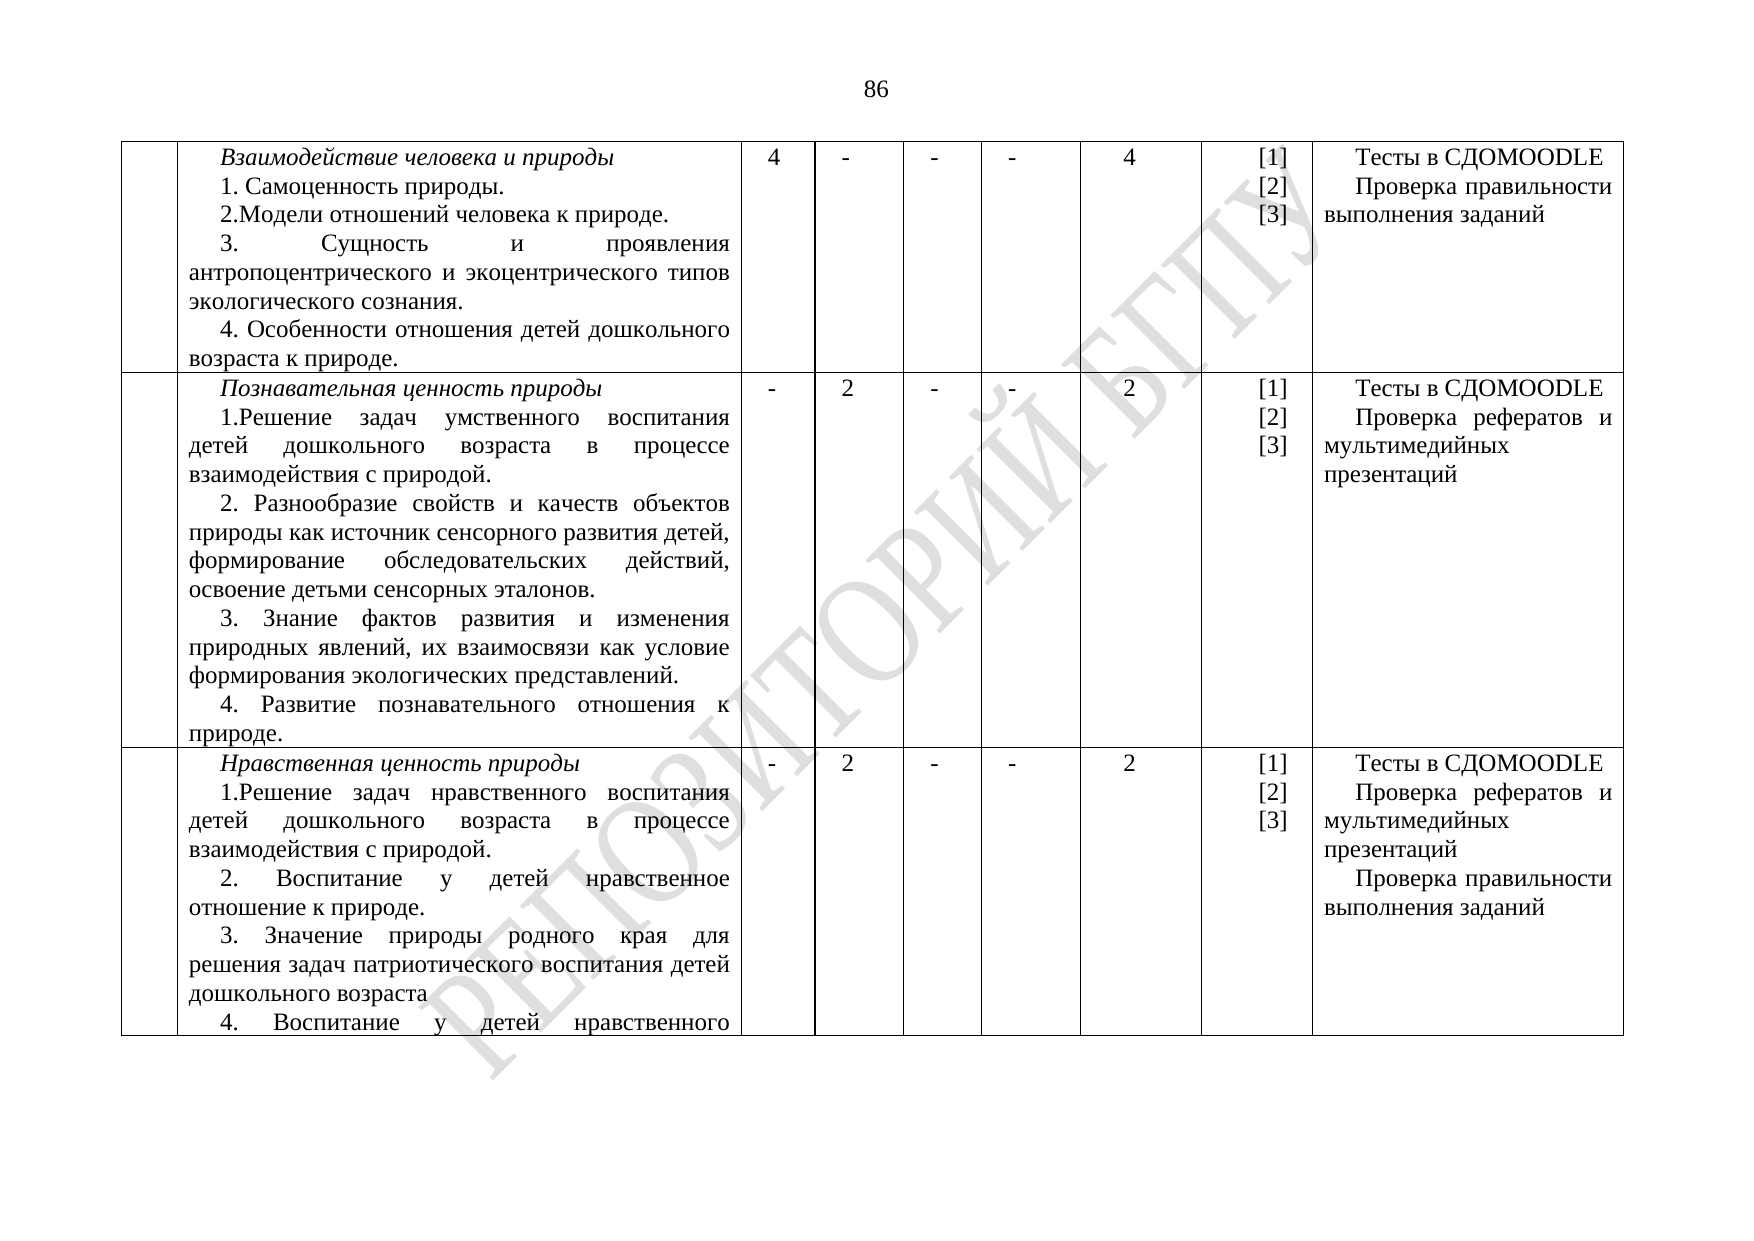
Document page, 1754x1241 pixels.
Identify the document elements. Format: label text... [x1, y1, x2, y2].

table_cell - [982, 142, 1080, 372]
table_cell - [816, 142, 903, 372]
table_cell 2 [816, 373, 903, 747]
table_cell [1313, 748, 1623, 1035]
table_cell 4 [742, 142, 814, 372]
table_cell [122, 748, 177, 1035]
table_cell - [742, 748, 814, 1035]
table_cell [1] [2] [3] [1202, 373, 1312, 747]
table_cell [1313, 142, 1623, 372]
table_cell - [904, 748, 981, 1035]
table_cell 2 [816, 748, 903, 1035]
table_cell 2 [1081, 748, 1201, 1035]
table_cell Взаимодействие человека и природы 1. Самоценность природы. 2.Модели отношений человека к природе. 3. Сущность и проявления антропоцентрического и экоцентрического типов экологического сознания. 4. Особенности отношения детей дошкольного возраста к природе. [178, 142, 741, 372]
table_cell - [904, 373, 981, 747]
table_cell 2 [1081, 373, 1201, 747]
table_cell Тесты в СДОMOODLE Проверка рефератов и мультимедийных презентаций [1313, 373, 1623, 747]
table_cell - [982, 748, 1080, 1035]
table_cell [122, 373, 177, 747]
table_cell [122, 142, 177, 372]
table_cell [1] [2] [3] [1202, 748, 1312, 1035]
table_cell - [742, 373, 814, 747]
table_cell Познавательная ценность природы 1.Решение задач умственного воспитания детей дошкольного возраста в процессе взаимодействия с природой. 2. Разнообразие свойств и качеств объектов природы как источник сенсорного развития детей, формирование обследовательских действий, освоение детьми сенсорных эталонов. 3. Знание фактов развития и изменения природных явлений, их взаимосвязи как условие формирования экологических представлений. 4. Развитие познавательного отношения к природе. [178, 373, 741, 747]
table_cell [178, 748, 741, 1035]
table_cell [1] [2] [3] [1202, 142, 1312, 372]
table_cell 4 [1081, 142, 1201, 372]
table_cell - [982, 373, 1080, 747]
table_cell - [904, 142, 981, 372]
